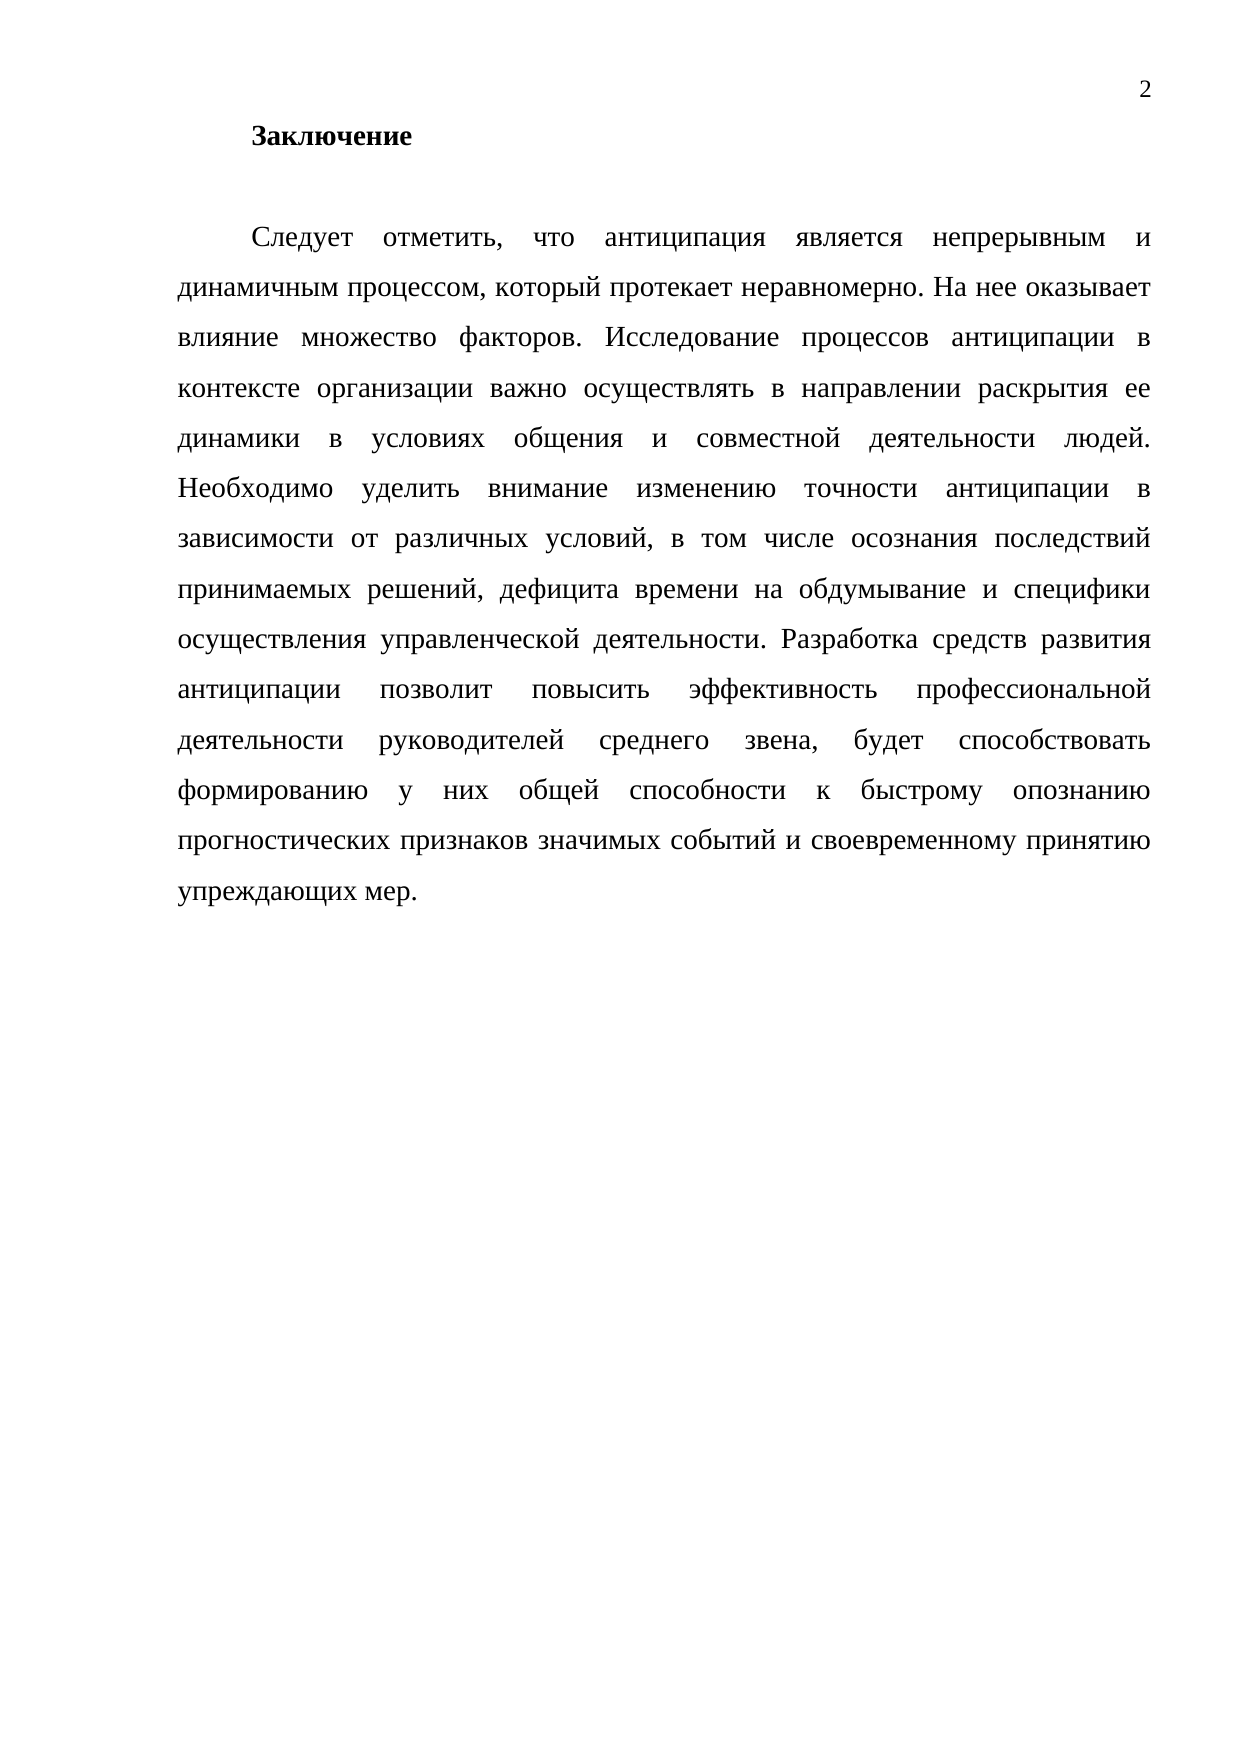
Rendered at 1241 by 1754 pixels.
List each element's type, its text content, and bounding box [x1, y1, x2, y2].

text Следует отметить, что антиципация является непрерывным и динамичным процессом, который протекает неравномерно. На нее оказывает влияние множество факторов. Исследование процессов антиципации в контексте организации важно осуществлять в направлении раскрытия ее динамики в условиях общения и совместной деятельности людей. Необходимо уделить внимание изменению точности антиципации в зависимости от различных условий, в том числе осознания последствий принимаемых решений, дефицита времени на обдумывание и специфики осуществления управленческой деятельности. Разработка средств развития антиципации позволит повысить эффективность профессиональной деятельности руководителей среднего звена, будет способствовать формированию у них общей способности к быстрому опознанию прогностических признаков значимых событий и своевременному принятию упреждающих мер. [177, 219, 1152, 906]
text Заключение [177, 118, 1152, 152]
